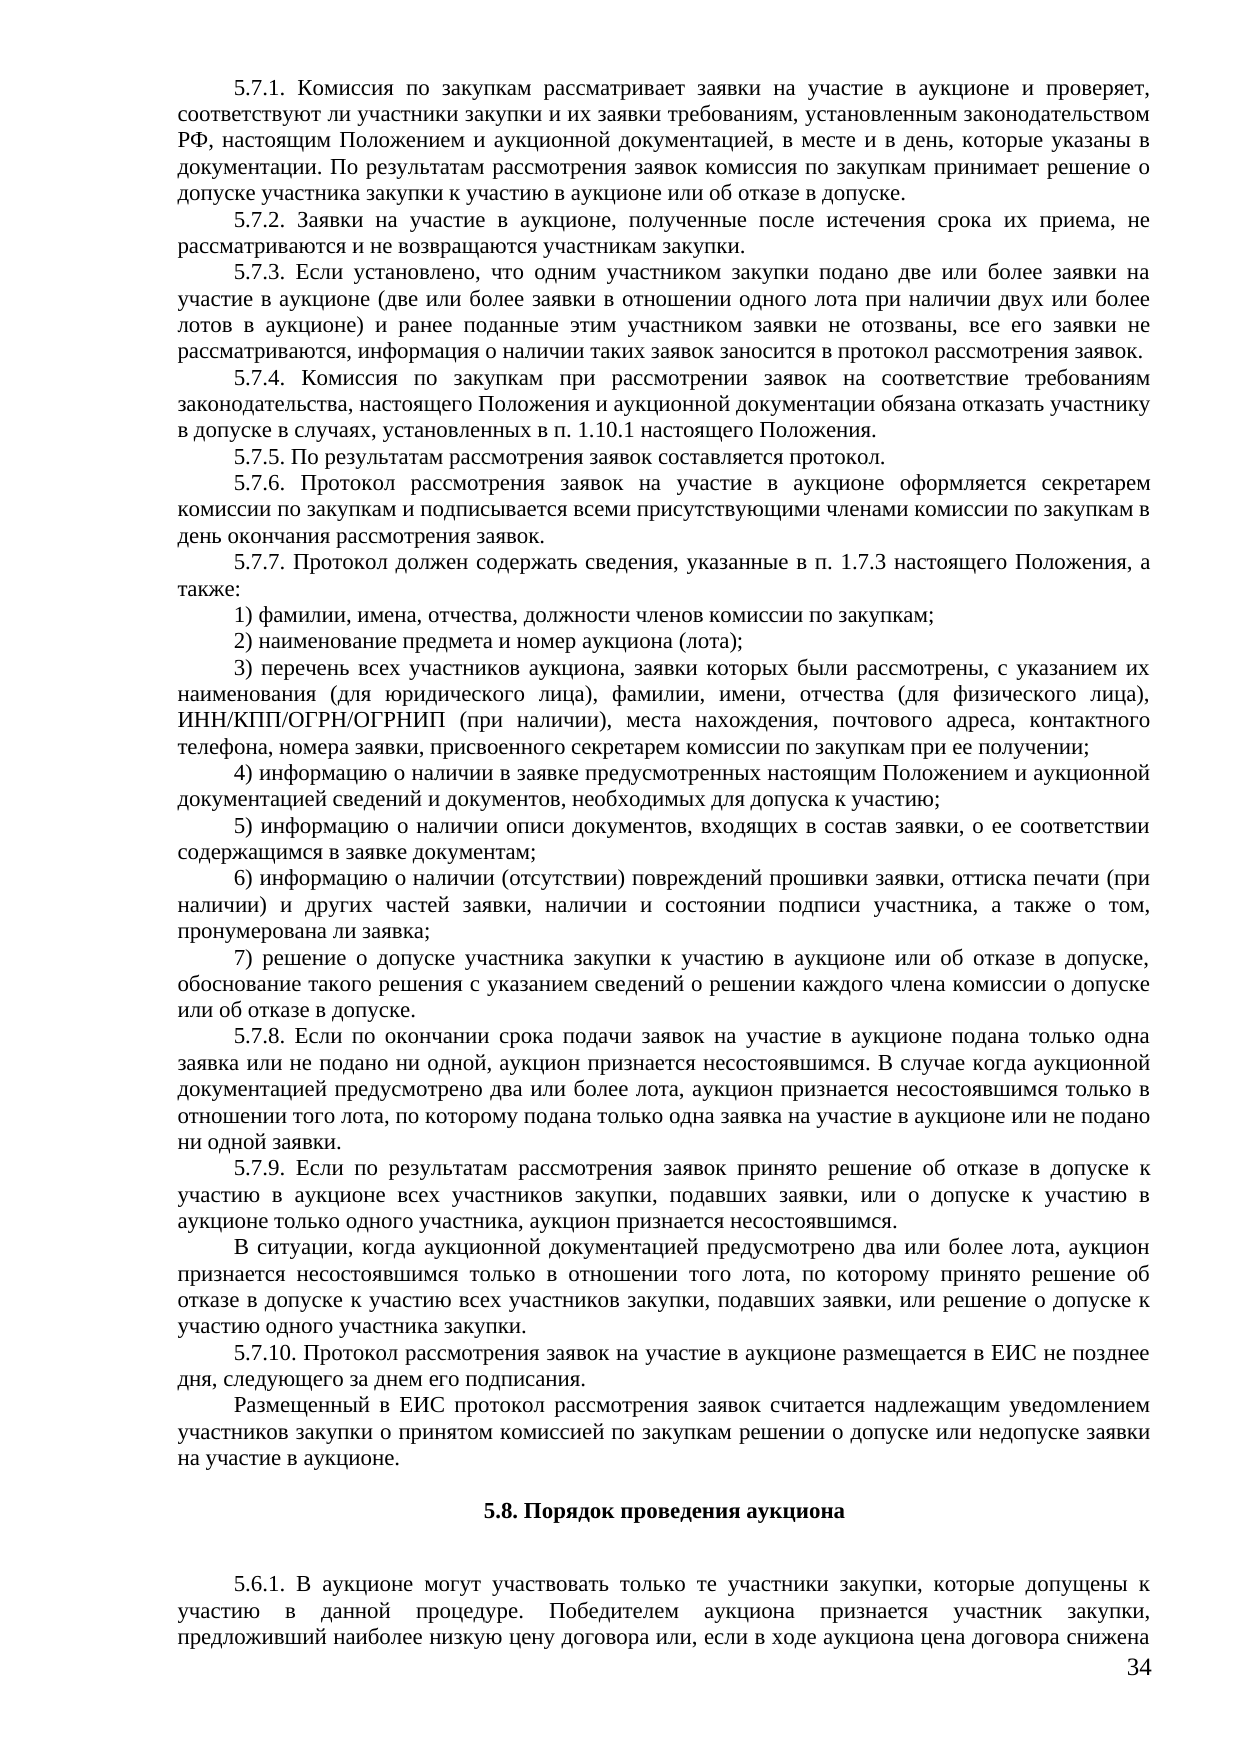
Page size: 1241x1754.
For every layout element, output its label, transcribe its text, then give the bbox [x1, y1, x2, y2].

text 5.7.2. Заявки на участие в аукционе, полученные после истечения срока их приема, не рассматриваются и не возвращаются участникам закупки. [177, 206, 1152, 258]
text 5.7.7. Протокол должен содержать сведения, указанные в п. 1.7.3 настоящего Положения, а также: [177, 548, 1152, 601]
text 5.7.5. По результатам рассмотрения заявок составляется протокол. [177, 443, 1152, 469]
text 5.7.8. Если по окончании срока подачи заявок на участие в аукционе подана только одна заявка или не подано ни одной, аукцион признается несостоявшимся. В случае когда аукционной документацией предусмотрено два или более лота, аукцион признается несостоявшимся только в отношении того лота, по которому подана только одна заявка на участие в аукционе или не подано ни одной заявки. [177, 1023, 1152, 1154]
text 6) информацию о наличии (отсутствии) повреждений прошивки заявки, оттиска печати (при наличии) и других частей заявки, наличии и состоянии подписи участника, а также о том, пронумерована ли заявка; [177, 864, 1152, 943]
text 5.8. Порядок проведения аукциона [177, 1497, 1152, 1523]
text 4) информацию о наличии в заявке предусмотренных настоящим Положением и аукционной документацией сведений и документов, необходимых для допуска к участию; [177, 759, 1152, 812]
text 1) фамилии, имена, отчества, должности членов комиссии по закупкам; [177, 601, 1152, 627]
text 2) наименование предмета и номер аукциона (лота); [177, 627, 1152, 654]
text 5.7.9. Если по результатам рассмотрения заявок принято решение об отказе в допуске к участию в аукционе всех участников закупки, подавших заявки, или о допуске к участию в аукционе только одного участника, аукцион признается несостоявшимся. [177, 1154, 1152, 1233]
text 5) информацию о наличии описи документов, входящих в состав заявки, о ее соответствии содержащимся в заявке документам; [177, 812, 1152, 864]
text В ситуации, когда аукционной документацией предусмотрено два или более лота, аукцион признается несостоявшимся только в отношении того лота, по которому принято решение об отказе в допуске к участию всех участников закупки, подавших заявки, или решение о допуске к участию одного участника закупки. [177, 1233, 1152, 1339]
text 5.7.3. Если установлено, что одним участником закупки подано две или более заявки на участие в аукционе (две или более заявки в отношении одного лота при наличии двух или более лотов в аукционе) и ранее поданные этим участником заявки не отозваны, все его заявки не рассматриваются, информация о наличии таких заявок заносится в протокол рассмотрения заявок. [177, 258, 1152, 364]
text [177, 1571, 1152, 1649]
text 5.7.10. Протокол рассмотрения заявок на участие в аукционе размещается в ЕИС не позднее дня, следующего за днем его подписания. [177, 1339, 1152, 1392]
text 5.7.1. Комиссия по закупкам рассматривает заявки на участие в аукционе и проверяет, соответствуют ли участники закупки и их заявки требованиям, установленным законодательством РФ, настоящим Положением и аукционной документацией, в месте и в день, которые указаны в документации. По результатам рассмотрения заявок комиссия по закупкам принимает решение о допуске участника закупки к участию в аукционе или об отказе в допуске. [177, 74, 1152, 206]
text 7) решение о допуске участника закупки к участию в аукционе или об отказе в допуске, обоснование такого решения с указанием сведений о решении каждого члена комиссии о допуске или об отказе в допуске. [177, 943, 1152, 1023]
text 5.7.4. Комиссия по закупкам при рассмотрении заявок на соответствие требованиям законодательства, настоящего Положения и аукционной документации обязана отказать участнику в допуске в случаях, установленных в п. 1.10.1 настоящего Положения. [177, 364, 1152, 443]
text 3) перечень всех участников аукциона, заявки которых были рассмотрены, с указанием их наименования (для юридического лица), фамилии, имени, отчества (для физического лица), ИНН/КПП/ОГРН/ОГРНИП (при наличии), места нахождения, почтового адреса, контактного телефона, номера заявки, присвоенного секретарем комиссии по закупкам при ее получении; [177, 654, 1152, 759]
text Размещенный в ЕИС протокол рассмотрения заявок считается надлежащим уведомлением участников закупки о принятом комиссией по закупкам решении о допуске или недопуске заявки на участие в аукционе. [177, 1392, 1152, 1471]
text 5.7.6. Протокол рассмотрения заявок на участие в аукционе оформляется секретарем комиссии по закупкам и подписывается всеми присутствующими членами комиссии по закупкам в день окончания рассмотрения заявок. [177, 469, 1152, 548]
